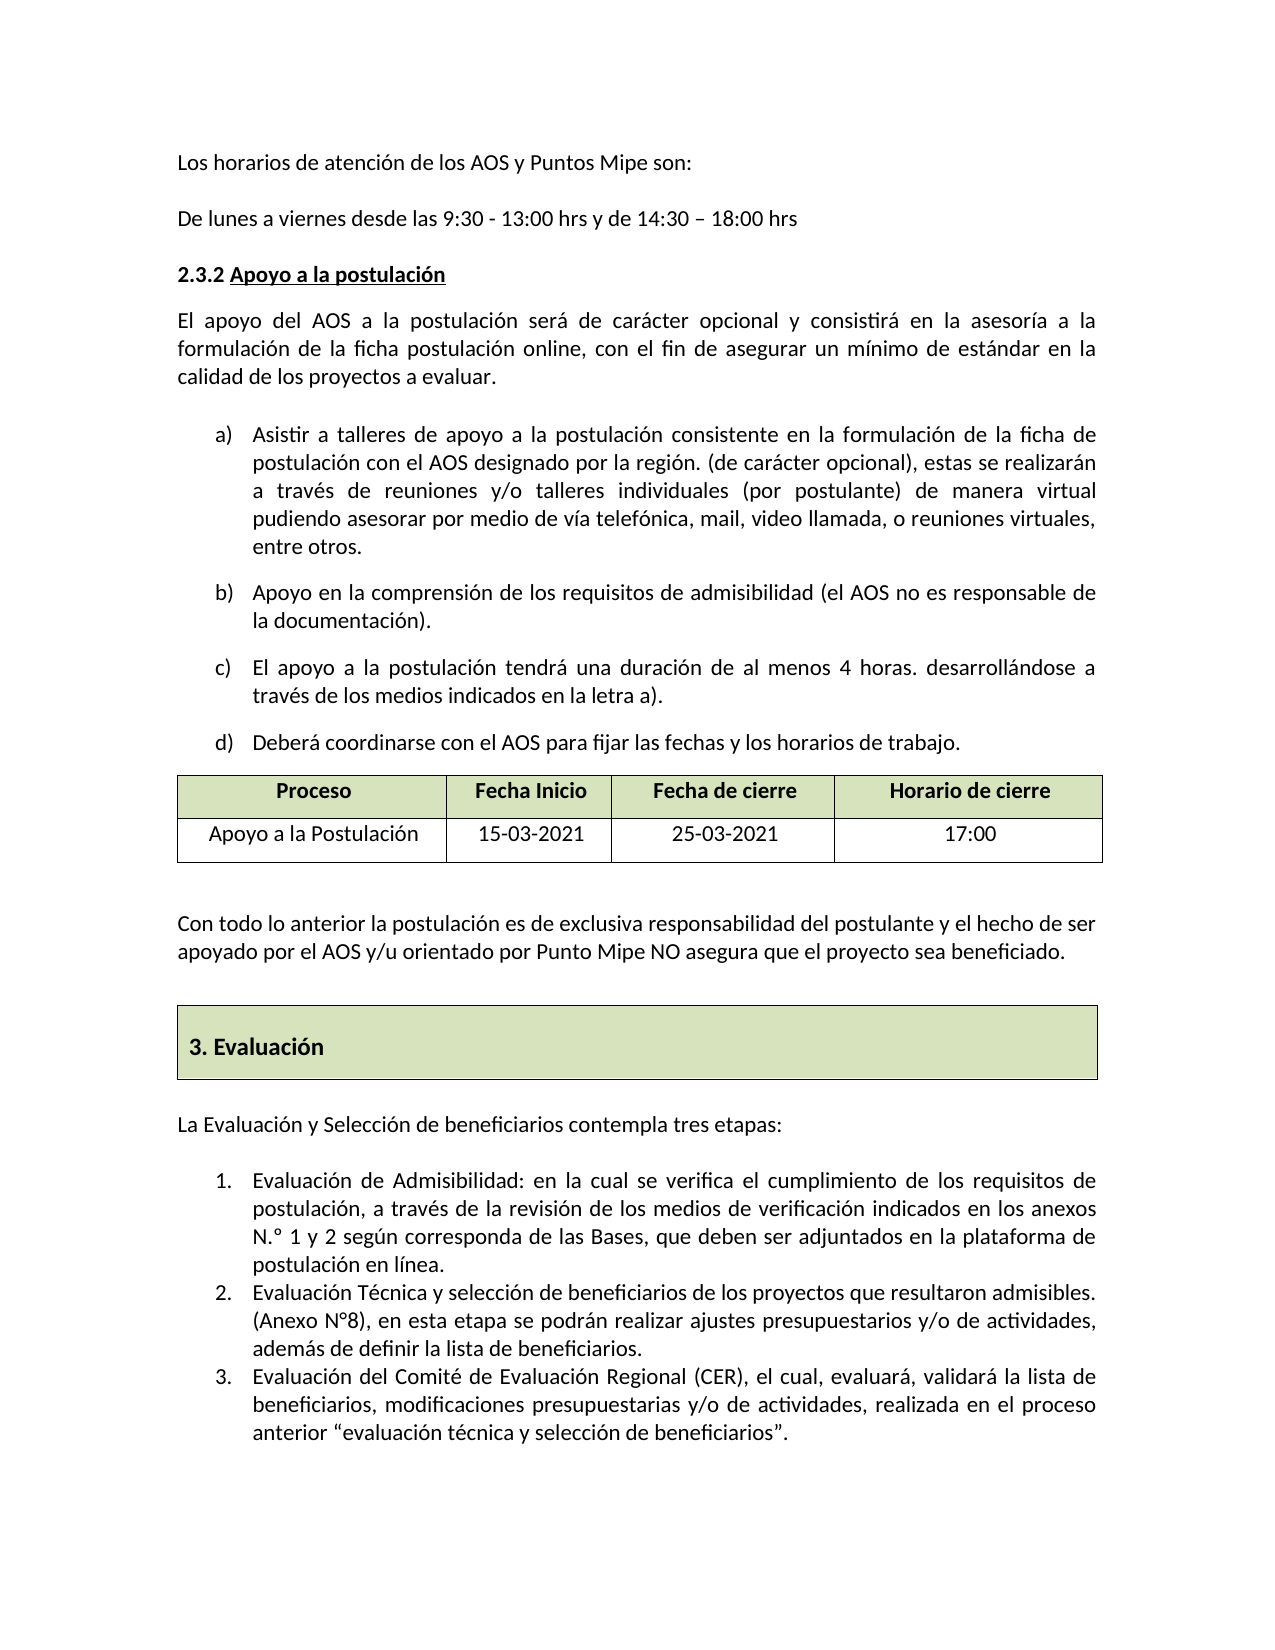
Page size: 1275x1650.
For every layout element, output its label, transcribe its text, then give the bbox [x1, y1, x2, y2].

text Con todo lo anterior la postulación es de exclusiva responsabilidad del postulante y el hecho de ser apoyado por el AOS y/u orientado por Punto Mipe NO asegura que el proyecto sea beneficiado. [177, 909, 1098, 965]
text El apoyo del AOS a la postulación será de carácter opcional y consistirá en la asesoría a la formulación de la ficha postulación online, con el fin de asegurar un mínimo de estándar en la calidad de los proyectos a evaluar. [177, 306, 1098, 391]
list Evaluación Técnica y selección de beneficiarios de los proyectos que resultaron admisibles. (Anexo N°8), en esta etapa se podrán realizar ajustes presupuestarios y/o de actividades, además de definir la lista de beneficiarios. [215, 1278, 1098, 1362]
table_header 3. Evaluación [178, 1006, 1097, 1078]
list Apoyo en la comprensión de los requisitos de admisibilidad (el AOS no es responsable de la documentación). [215, 578, 1098, 634]
text 2.3.2 Apoyo a la postulación [177, 260, 1098, 288]
table_cell 17:00 [835, 819, 1102, 862]
list Evaluación del Comité de Evaluación Regional (CER), el cual, evaluará, validará la lista de beneficiarios, modificaciones presupuestarias y/o de actividades, realizada en el proceso anterior “evaluación técnica y selección de beneficiarios”. [215, 1362, 1098, 1446]
table_cell 25-03-2021 [612, 819, 834, 862]
table_header Fecha de cierre [612, 776, 834, 818]
table_header Fecha Inicio [447, 776, 611, 818]
text La Evaluación y Selección de beneficiarios contempla tres etapas: [177, 1110, 1098, 1138]
table_cell Apoyo a la Postulación [178, 819, 446, 862]
text De lunes a viernes desde las 9:30 - 13:00 hrs y de 14:30 – 18:00 hrs [177, 204, 1098, 232]
text Los horarios de atención de los AOS y Puntos Mipe son: [177, 148, 1098, 176]
table_header Horario de cierre [835, 776, 1102, 818]
list Deberá coordinarse con el AOS para fijar las fechas y los horarios de trabajo. [215, 728, 1098, 756]
list Evaluación de Admisibilidad: en la cual se verifica el cumplimiento de los requisitos de postulación, a través de la revisión de los medios de verificación indicados en los anexos N.º 1 y 2 según corresponda de las Bases, que deben ser adjuntados en la plataforma de postulación en línea. [215, 1166, 1098, 1278]
list Asistir a talleres de apoyo a la postulación consistente en la formulación de la ficha de postulación con el AOS designado por la región. (de carácter opcional), estas se realizarán a través de reuniones y/o talleres individuales (por postulante) de manera virtual pudiendo asesorar por medio de vía telefónica, mail, video llamada, o reuniones virtuales, entre otros. [215, 420, 1098, 560]
list El apoyo a la postulación tendrá una duración de al menos 4 horas. desarrollándose a través de los medios indicados en la letra a). [215, 653, 1098, 709]
table_header Proceso [178, 776, 446, 818]
table_cell 15-03-2021 [447, 819, 611, 862]
